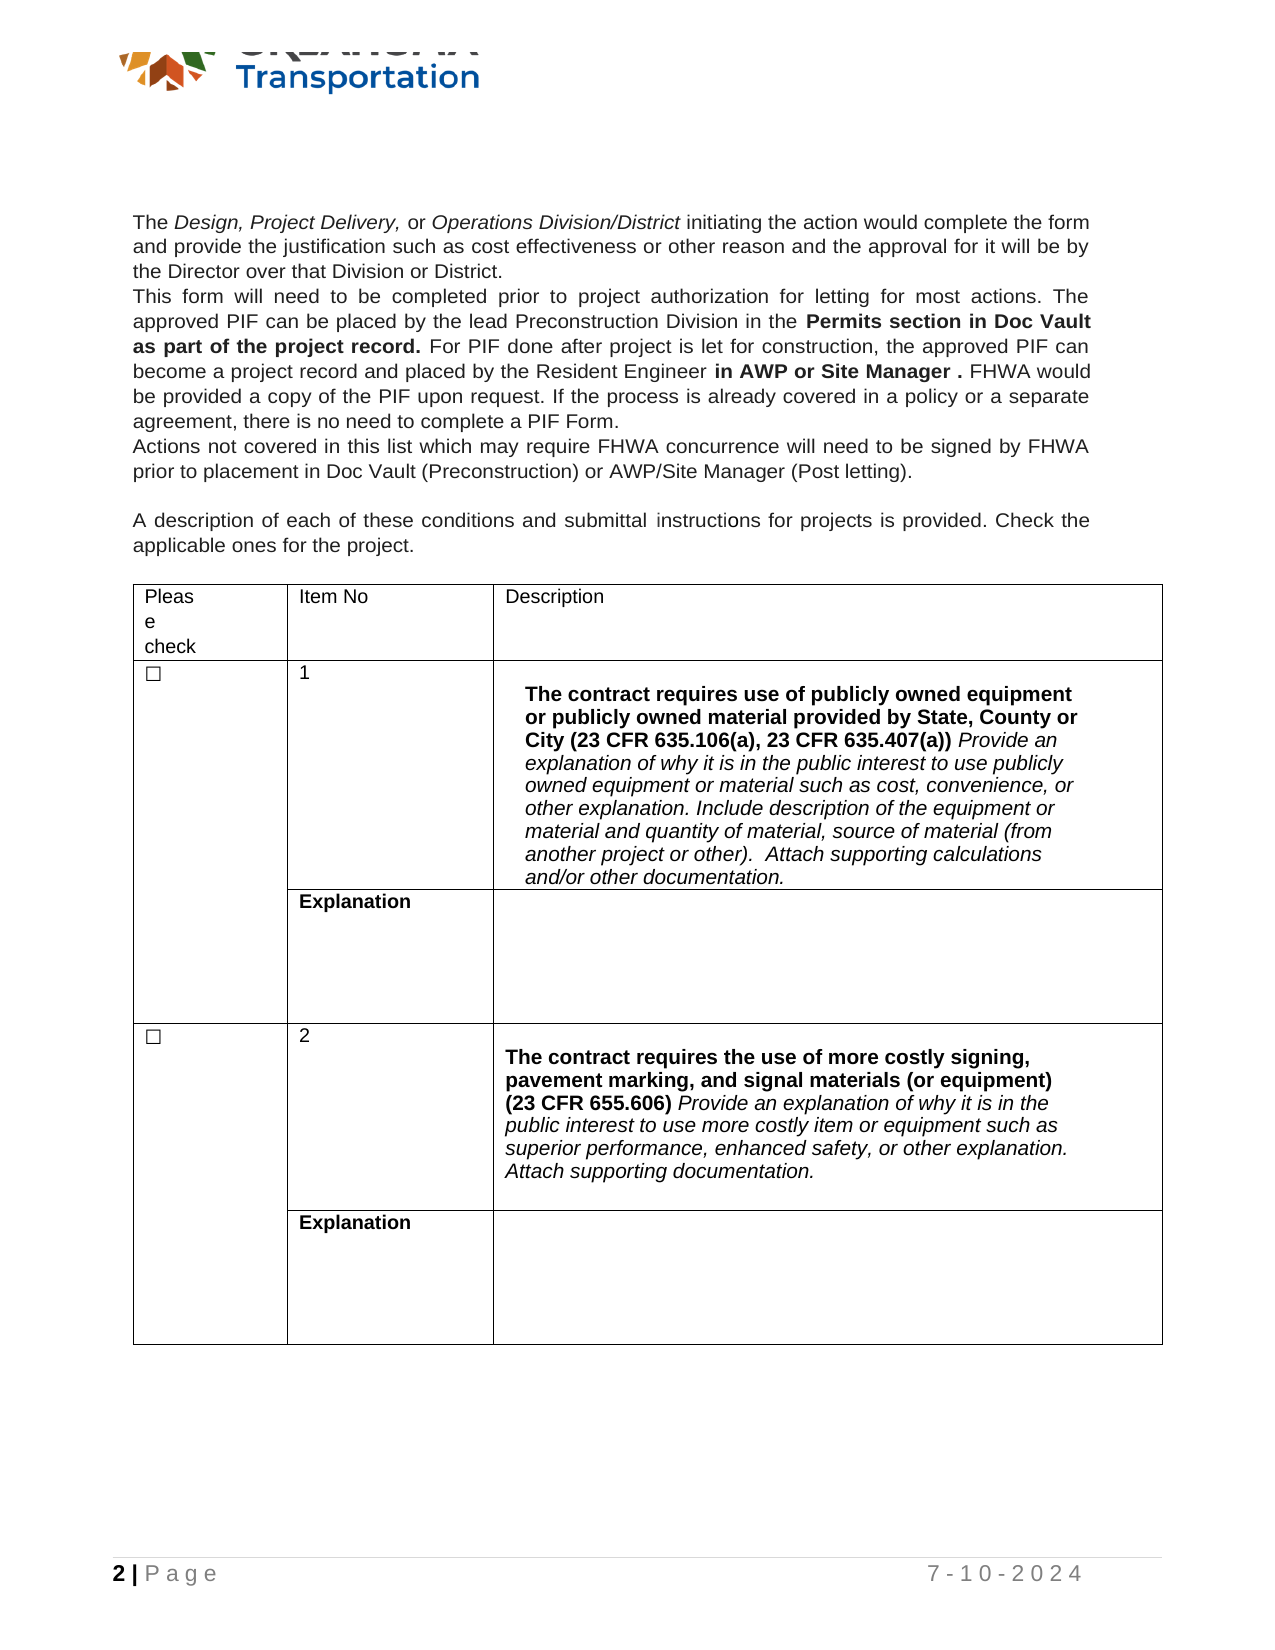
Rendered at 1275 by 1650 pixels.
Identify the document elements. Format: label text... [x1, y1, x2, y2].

table_cell The contract requires use of publicly owned equipment or publicly owned material provided by State, County or City (23 CFR 635.106(a), 23 CFR 635.407(a)) Provide an explanation of why it is in the public interest to use publicly owned equipment or material such as cost, convenience, or other explanation. Include description of the equipment or material and quantity of material, source of material (from another project or other). Attach supporting calculations and/or other documentation. [494, 661, 1162, 888]
table_header Please check [134, 585, 287, 660]
table_cell The contract requires the use of more costly signing, pavement marking, and signal materials (or equipment) (23 CFR 655.606) Provide an explanation of why it is in the public interest to use more costly item or equipment such as superior performance, enhanced safety, or other explanation. Attach supporting documentation. [494, 1024, 1162, 1210]
text Actions not covered in this list which may require FHWA concurrence will need to be signed by FHWA prior to placement in Doc Vault (Preconstruction) or AWP/Site Manager (Post letting). [132, 434, 1091, 482]
table_header Description [494, 585, 1162, 660]
text The Design, Project Delivery, or Operations Division/District initiating the action would complete the form and provide the justification such as cost effectiveness or other reason and the approval for it will be by the Director over that Division or District. [132, 211, 1091, 283]
table_cell 1 [288, 661, 493, 888]
table_cell [494, 1211, 1162, 1344]
table_cell Explanation [288, 890, 493, 1022]
picture [112, 52, 483, 104]
text A description of each of these conditions and submittal instructions for projects is provided. Check the applicable ones for the project. [132, 509, 1091, 557]
table_cell Explanation [288, 1211, 493, 1344]
table_cell [494, 890, 1162, 1022]
text This form will need to be completed prior to project authorization for letting for most actions. The approved PIF can be placed by the lead Preconstruction Division in the Permits section in Doc Vault as part of the project record. For PIF done after project is let for construction, the approved PIF can become a project record and placed by the Resident Engineer in AWP or Site Manager . FHWA would be provided a copy of the PIF upon request. If the process is already covered in a policy or a separate agreement, there is no need to complete a PIF Form. [132, 285, 1091, 432]
table_cell 2 [288, 1024, 493, 1210]
table_header Item No [288, 585, 493, 660]
